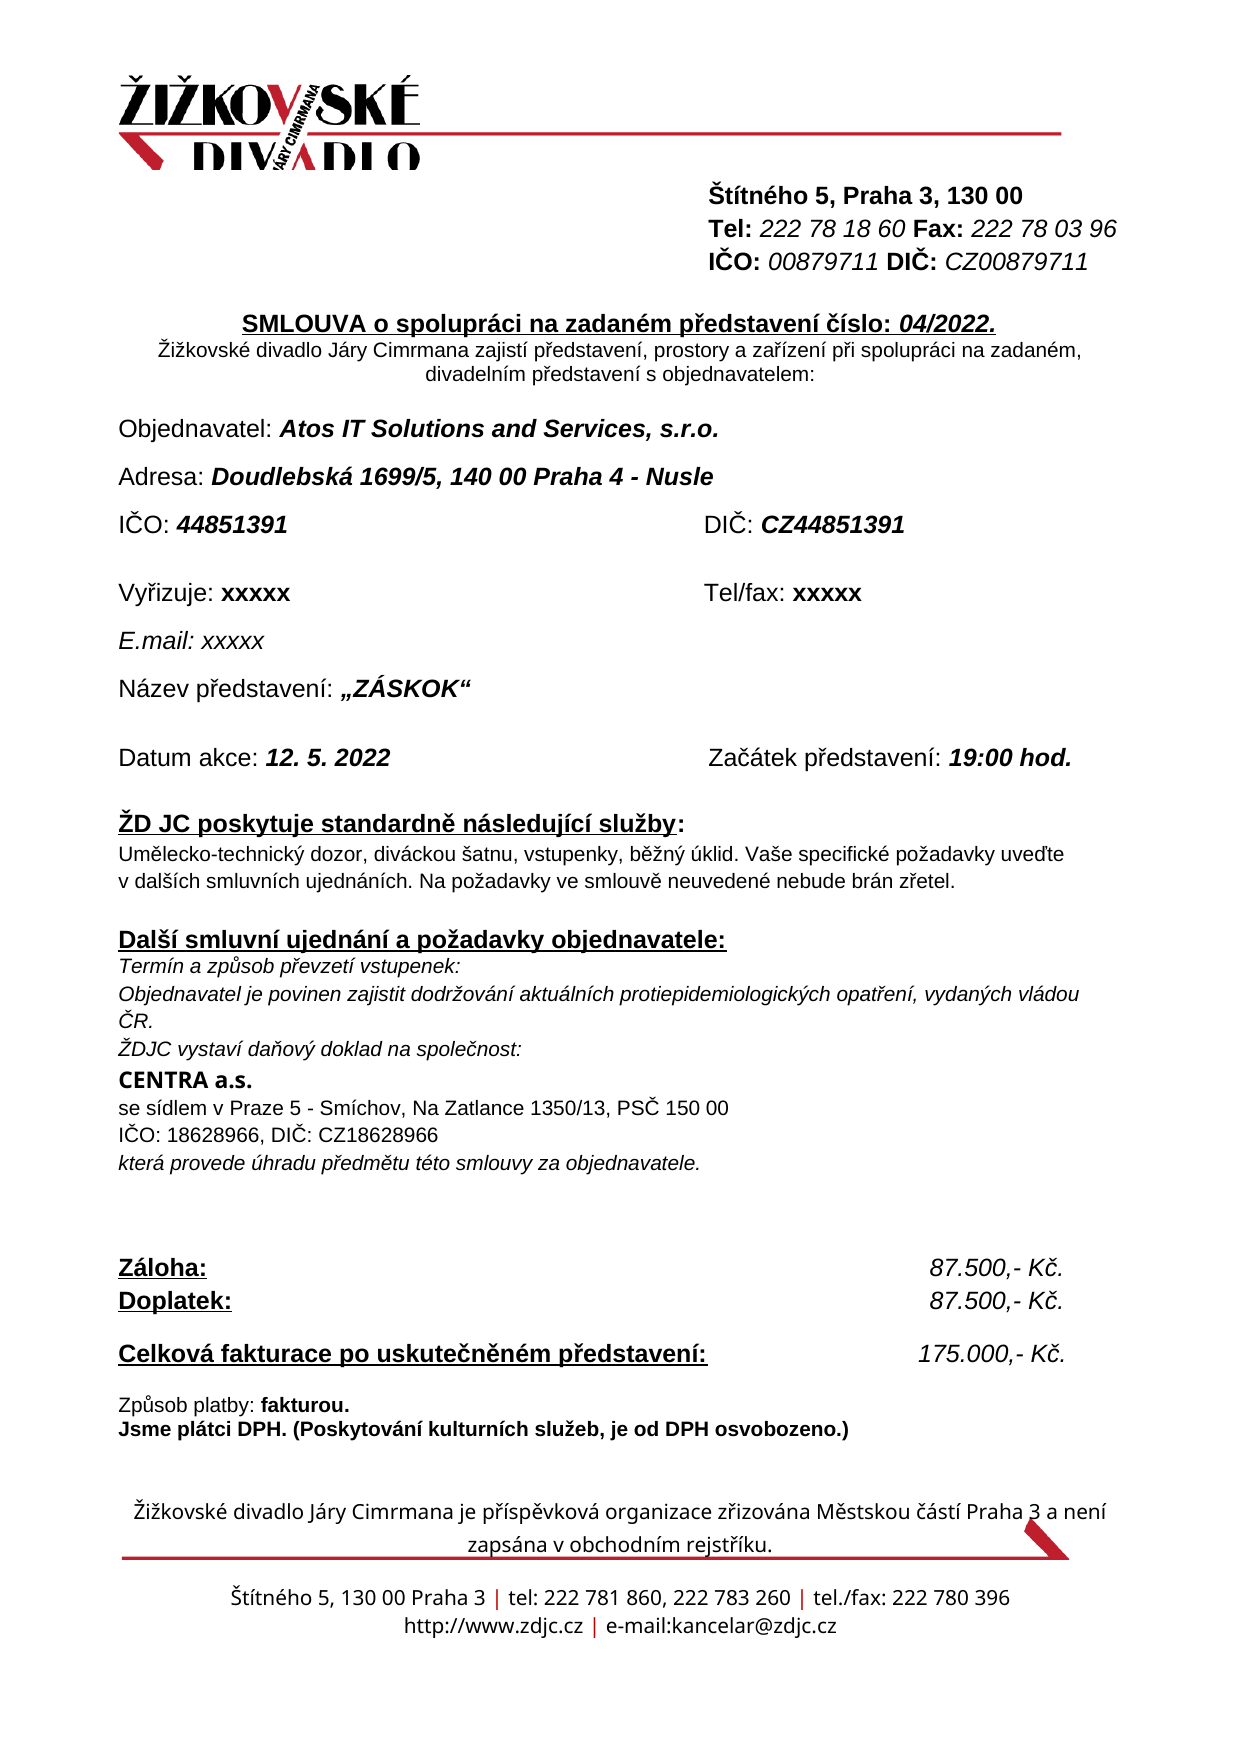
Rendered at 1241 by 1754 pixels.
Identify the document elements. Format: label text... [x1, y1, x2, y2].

text se sídlem v Praze 5 - Smíchov, Na Zatlance 1350/13, PSČ 150 00 [118, 1095, 1122, 1119]
text Datum akce: 12. 5. 2022 Začátek představení: 19:00 hod. [118, 743, 1122, 771]
text Vyřizuje: xxxxx Tel/fax: xxxxx [118, 578, 1122, 607]
text která provede úhradu předmětu této smlouvy za objednavatele. [118, 1150, 1122, 1174]
text Způsob platby: fakturou. [118, 1393, 1122, 1417]
subtitle Další smluvní ujednání a požadavky objednavatele: [118, 925, 1122, 954]
text Termín a způsob převzetí vstupenek: [118, 954, 1122, 978]
text Název představení: „ZÁSKOK“ [118, 674, 1122, 703]
text Tel: 222 78 18 60 Fax: 222 78 03 96 [708, 214, 1122, 243]
text IČO: 44851391 DIČ: CZ44851391 [118, 510, 1122, 539]
text Jsme plátci DPH. (Poskytování kulturních služeb, je od DPH osvobozeno.) [118, 1417, 1122, 1441]
text ŽDJC vystaví daňový doklad na společnost: [118, 1037, 1122, 1061]
text Celková fakturace po uskutečněném představení: 175.000,- Kč. [118, 1339, 1122, 1368]
text ŽD JC poskytuje standardně následující služby: [118, 809, 1122, 837]
picture [117, 75, 1060, 170]
picture [121, 1517, 1070, 1560]
text Štítného 5, Praha 3, 130 00 [634, 90, 1122, 209]
text IČO: 00879711 DIČ: CZ00879711 [634, 247, 1122, 276]
text Žižkovské divadlo Járy Cimrmana zajistí představení, prostory a zařízení při spolupráci na zadaném, divadelním představení s objednavatelem: [118, 337, 1122, 385]
subtitle SMLOUVA o spolupráci na zadaném představení číslo: 04/2022. [118, 309, 1122, 337]
text Záloha: 87.500,- Kč. Doplatek: 87.500,- Kč. [118, 1253, 1122, 1314]
text Objednavatel: Atos IT Solutions and Services, s.r.o. [118, 414, 1122, 443]
text CENTRA a.s. [118, 1064, 1122, 1095]
text E.mail: xxxxx [118, 626, 1122, 655]
text Objednavatel je povinen zajistit dodržování aktuálních protiepidemiologických opatření, vydaných vládou ČR. [118, 982, 1122, 1033]
text Umělecko-technický dozor, diváckou šatnu, vstupenky, běžný úklid. Vaše specifické požadavky uveďte v dalších smluvních ujednáních. Na požadavky ve smlouvě neuvedené nebude brán zřetel. [118, 842, 1122, 893]
text IČO: 18628966, DIČ: CZ18628966 [118, 1123, 1122, 1147]
text Adresa: Doudlebská 1699/5, 140 00 Praha 4 - Nusle [118, 462, 1122, 491]
